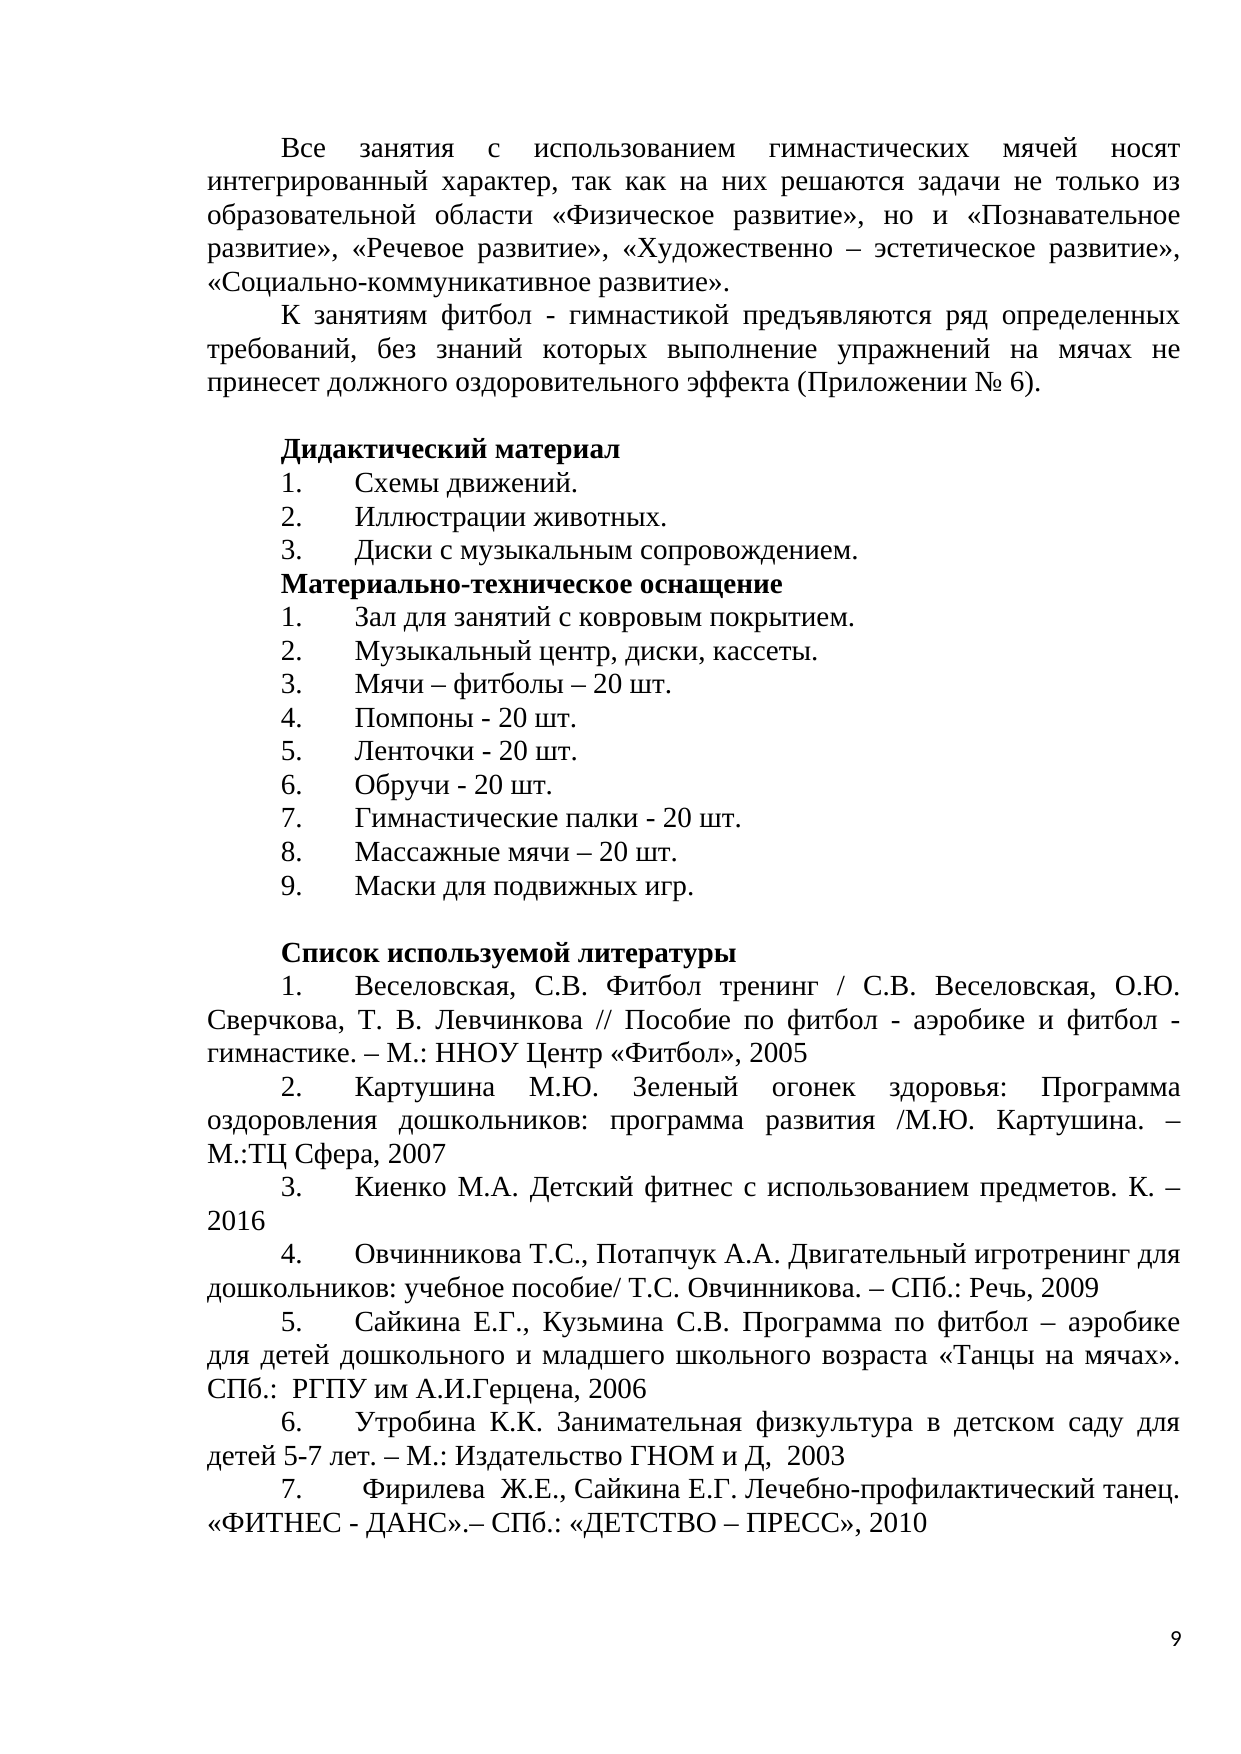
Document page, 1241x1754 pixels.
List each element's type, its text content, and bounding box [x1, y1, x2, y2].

list Диски с музыкальным сопровождением. [207, 532, 1181, 566]
list Мячи – фитболы – 20 шт. [207, 666, 1181, 700]
list Иллюстрации животных. [207, 499, 1181, 532]
text Список используемой литературы [207, 935, 1181, 968]
list Утробина К.К. Занимательная физкультура в детском саду для детей 5-7 лет. – М.: Издательство ГНОМ и Д, 2003 [207, 1404, 1181, 1471]
list Гимнастические палки - 20 шт. [207, 801, 1181, 834]
text К занятиям фитбол - гимнастикой предъявляются ряд определенных требований, без знаний которых выполнение упражнений на мячах не принесет должного оздоровительного эффекта (Приложении № 6). [207, 297, 1181, 398]
list Киенко М.А. Детский фитнес с использованием предметов. К. – 2016 [207, 1169, 1181, 1237]
list Сайкина Е.Г., Кузьмина С.В. Программа по фитбол – аэробике для детей дошкольного и младшего школьного возраста «Танцы на мячах». СПб.: РГПУ им А.И.Герцена, 2006 [207, 1304, 1181, 1404]
list Обручи - 20 шт. [207, 767, 1181, 801]
text Дидактический материал [207, 432, 1181, 465]
list Помпоны - 20 шт. [207, 700, 1181, 733]
text Все занятия с использованием гимнастических мячей носят интегрированный характер, так как на них решаются задачи не только из образовательной области «Физическое развитие», но и «Познавательное развитие», «Речевое развитие», «Художественно – эстетическое развитие», «Социально-коммуникативное развитие». [207, 130, 1181, 297]
text Материально-техническое оснащение [207, 566, 1181, 599]
list Ленточки - 20 шт. [207, 733, 1181, 767]
list Массажные мячи – 20 шт. [207, 834, 1181, 868]
list Зал для занятий с ковровым покрытием. [207, 599, 1181, 633]
list Схемы движений. [207, 465, 1181, 499]
list Овчинникова Т.С., Потапчук А.А. Двигательный игротренинг для дошкольников: учебное пособие/ Т.С. Овчинникова. – СПб.: Речь, 2009 [207, 1237, 1181, 1304]
list Фирилева Ж.Е., Сайкина Е.Г. Лечебно-профилактический танец. «ФИТНЕС - ДАНС».– СПб.: «ДЕТСТВО – ПРЕСС», 2010 [207, 1471, 1181, 1538]
list Картушина М.Ю. Зеленый огонек здоровья: Программа оздоровления дошкольников: программа развития /М.Ю. Картушина. – М.:ТЦ Сфера, 2007 [207, 1069, 1181, 1169]
list Музыкальный центр, диски, кассеты. [207, 633, 1181, 666]
list Веселовская, С.В. Фитбол тренинг / С.В. Веселовская, О.Ю. Сверчкова, Т. В. Левчинкова // Пособие по фитбол - аэробике и фитбол - гимнастике. – М.: ННОУ Центр «Фитбол», 2005 [207, 968, 1181, 1069]
list Маски для подвижных игр. [207, 868, 1181, 901]
